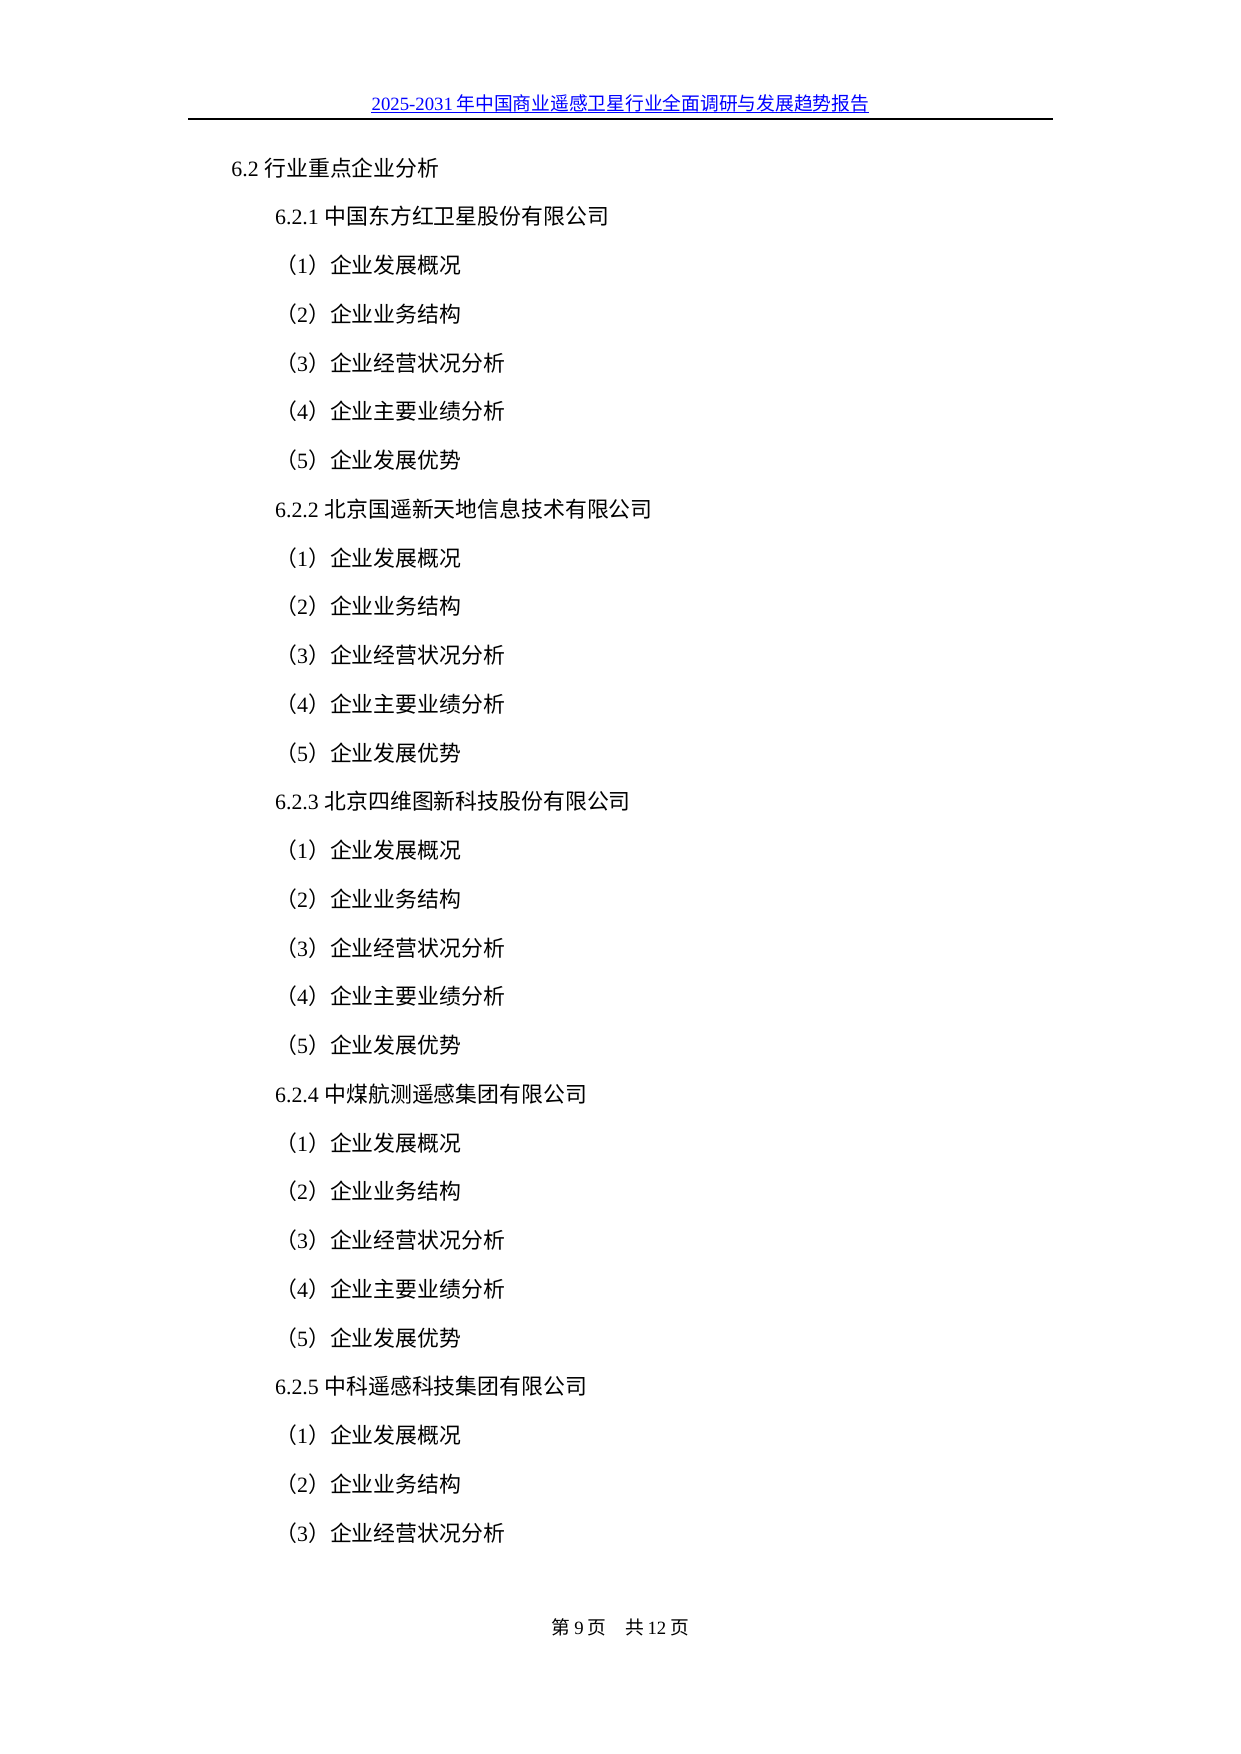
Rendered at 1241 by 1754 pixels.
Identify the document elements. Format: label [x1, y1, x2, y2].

text [187, 150, 1053, 1548]
